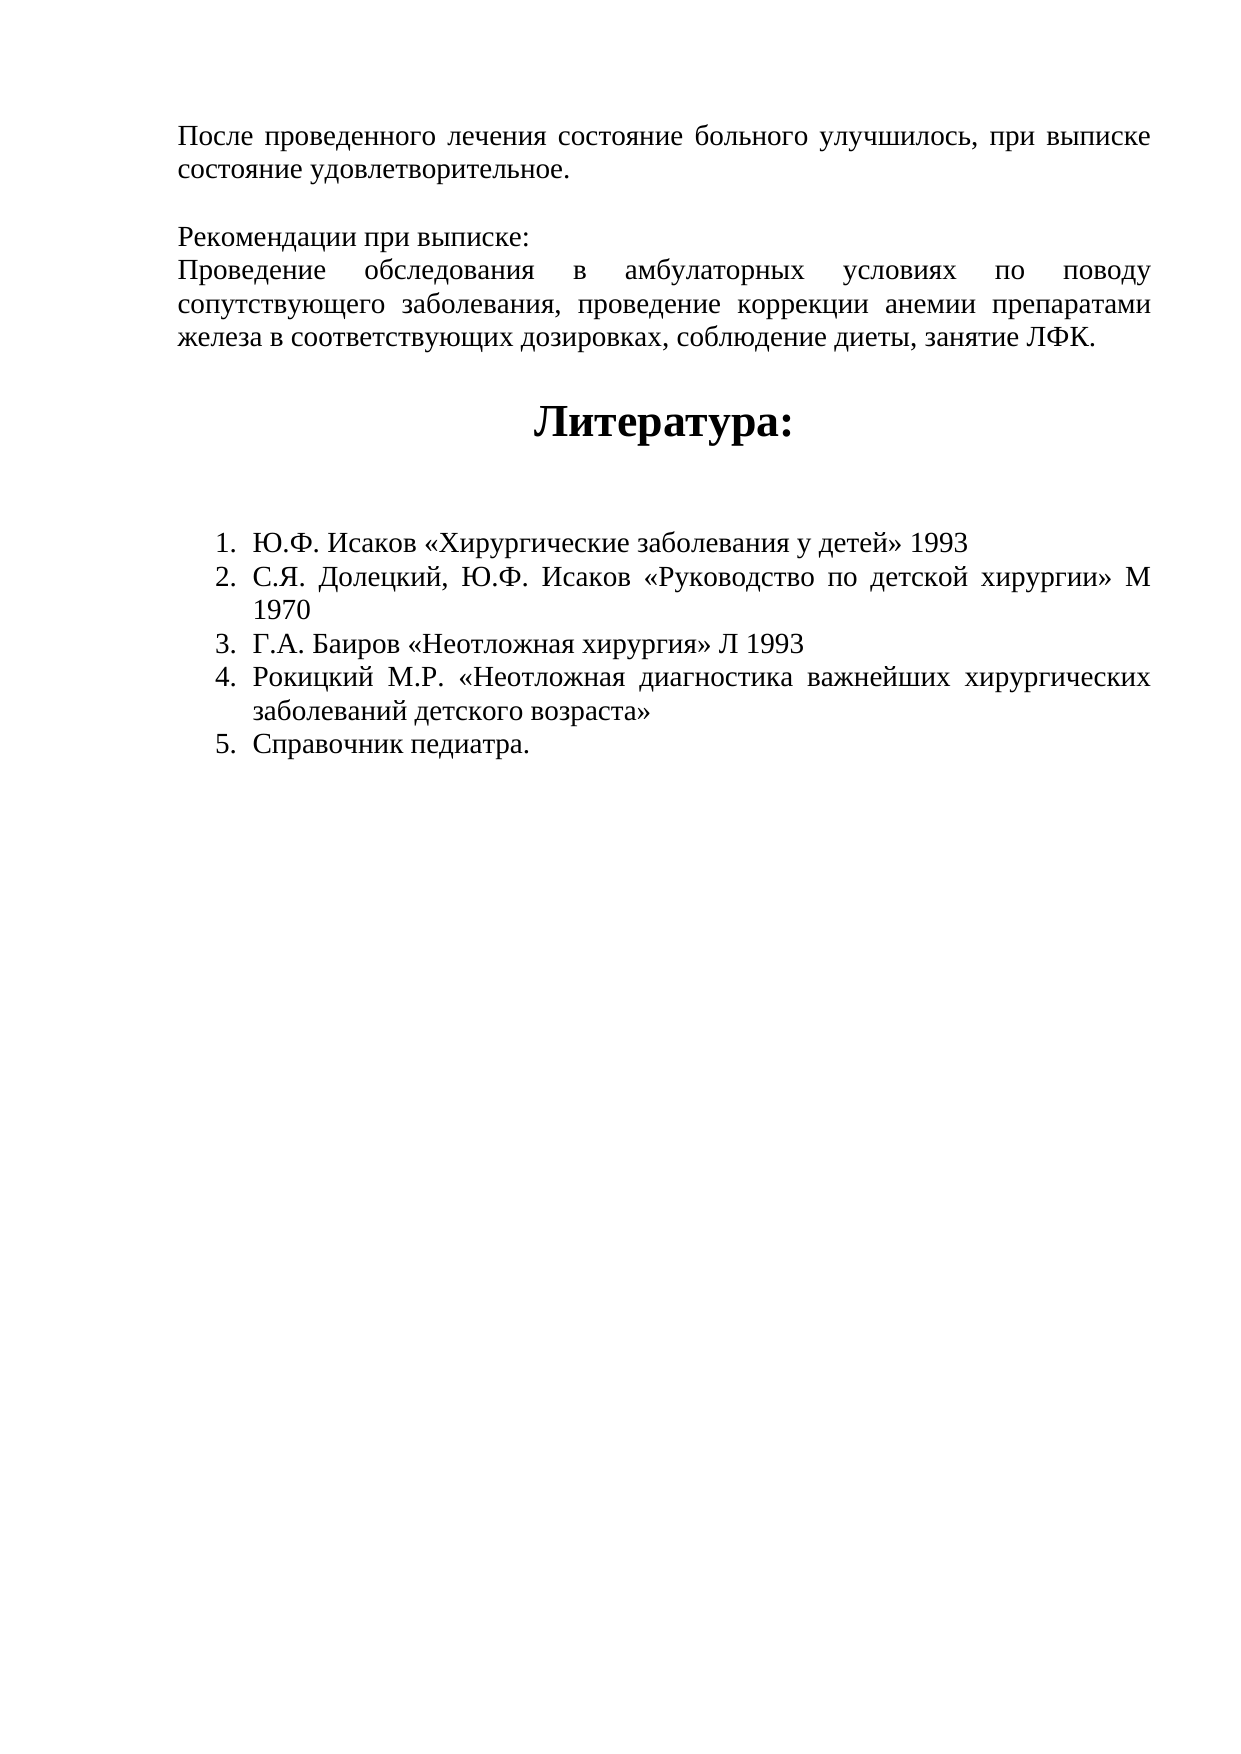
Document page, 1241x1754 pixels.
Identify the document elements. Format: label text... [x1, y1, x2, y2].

text Проведение обследования в амбулаторных условиях по поводу сопутствующего заболевания, проведение коррекции анемии препаратами железа в соответствующих дозировках, соблюдение диеты, занятие ЛФК. [177, 252, 1152, 353]
text Рекомендации при выписке: [177, 219, 1152, 252]
text Литература: [177, 394, 1152, 446]
list Г.А. Баиров «Неотложная хирургия» Л 1993 [215, 626, 1152, 659]
list Рокицкий М.Р. «Неотложная диагностика важнейших хирургических заболеваний детского возраста» [215, 659, 1152, 726]
list С.Я. Долецкий, Ю.Ф. Исаков «Руководство по детской хирургии» М 1970 [215, 559, 1152, 626]
list Ю.Ф. Исаков «Хирургические заболевания у детей» 1993 [215, 525, 1152, 559]
list Справочник педиатра. [215, 726, 1152, 760]
text После проведенного лечения состояние больного улучшилось, при выписке состояние удовлетворительное. [177, 118, 1152, 185]
